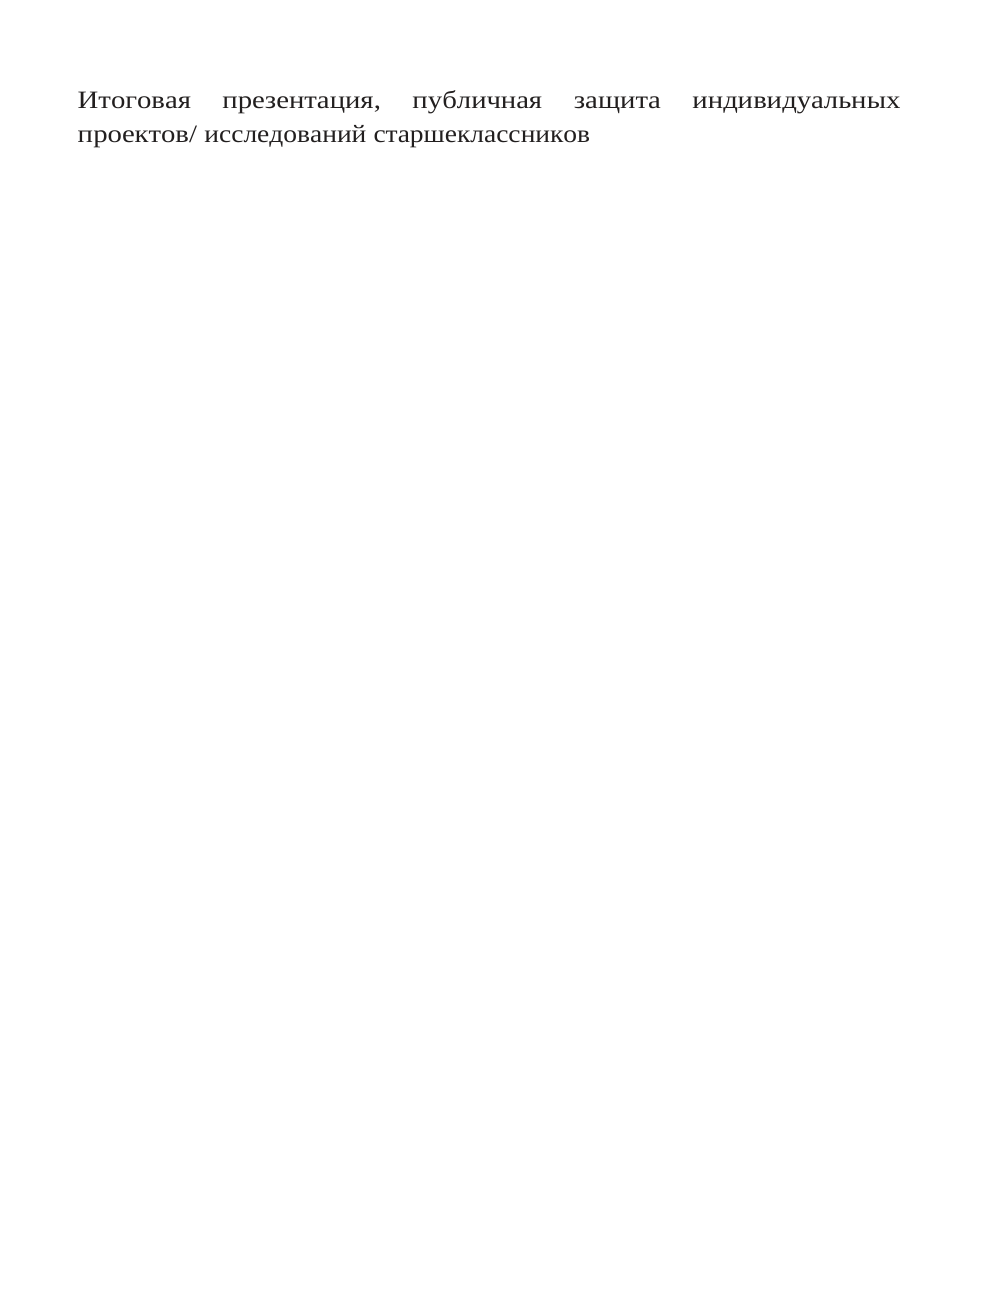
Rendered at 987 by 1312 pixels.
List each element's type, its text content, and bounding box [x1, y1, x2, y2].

text Итоговая презентация, публичная защита индивидуальных проектов/ исследований старшеклассников [77, 86, 901, 147]
